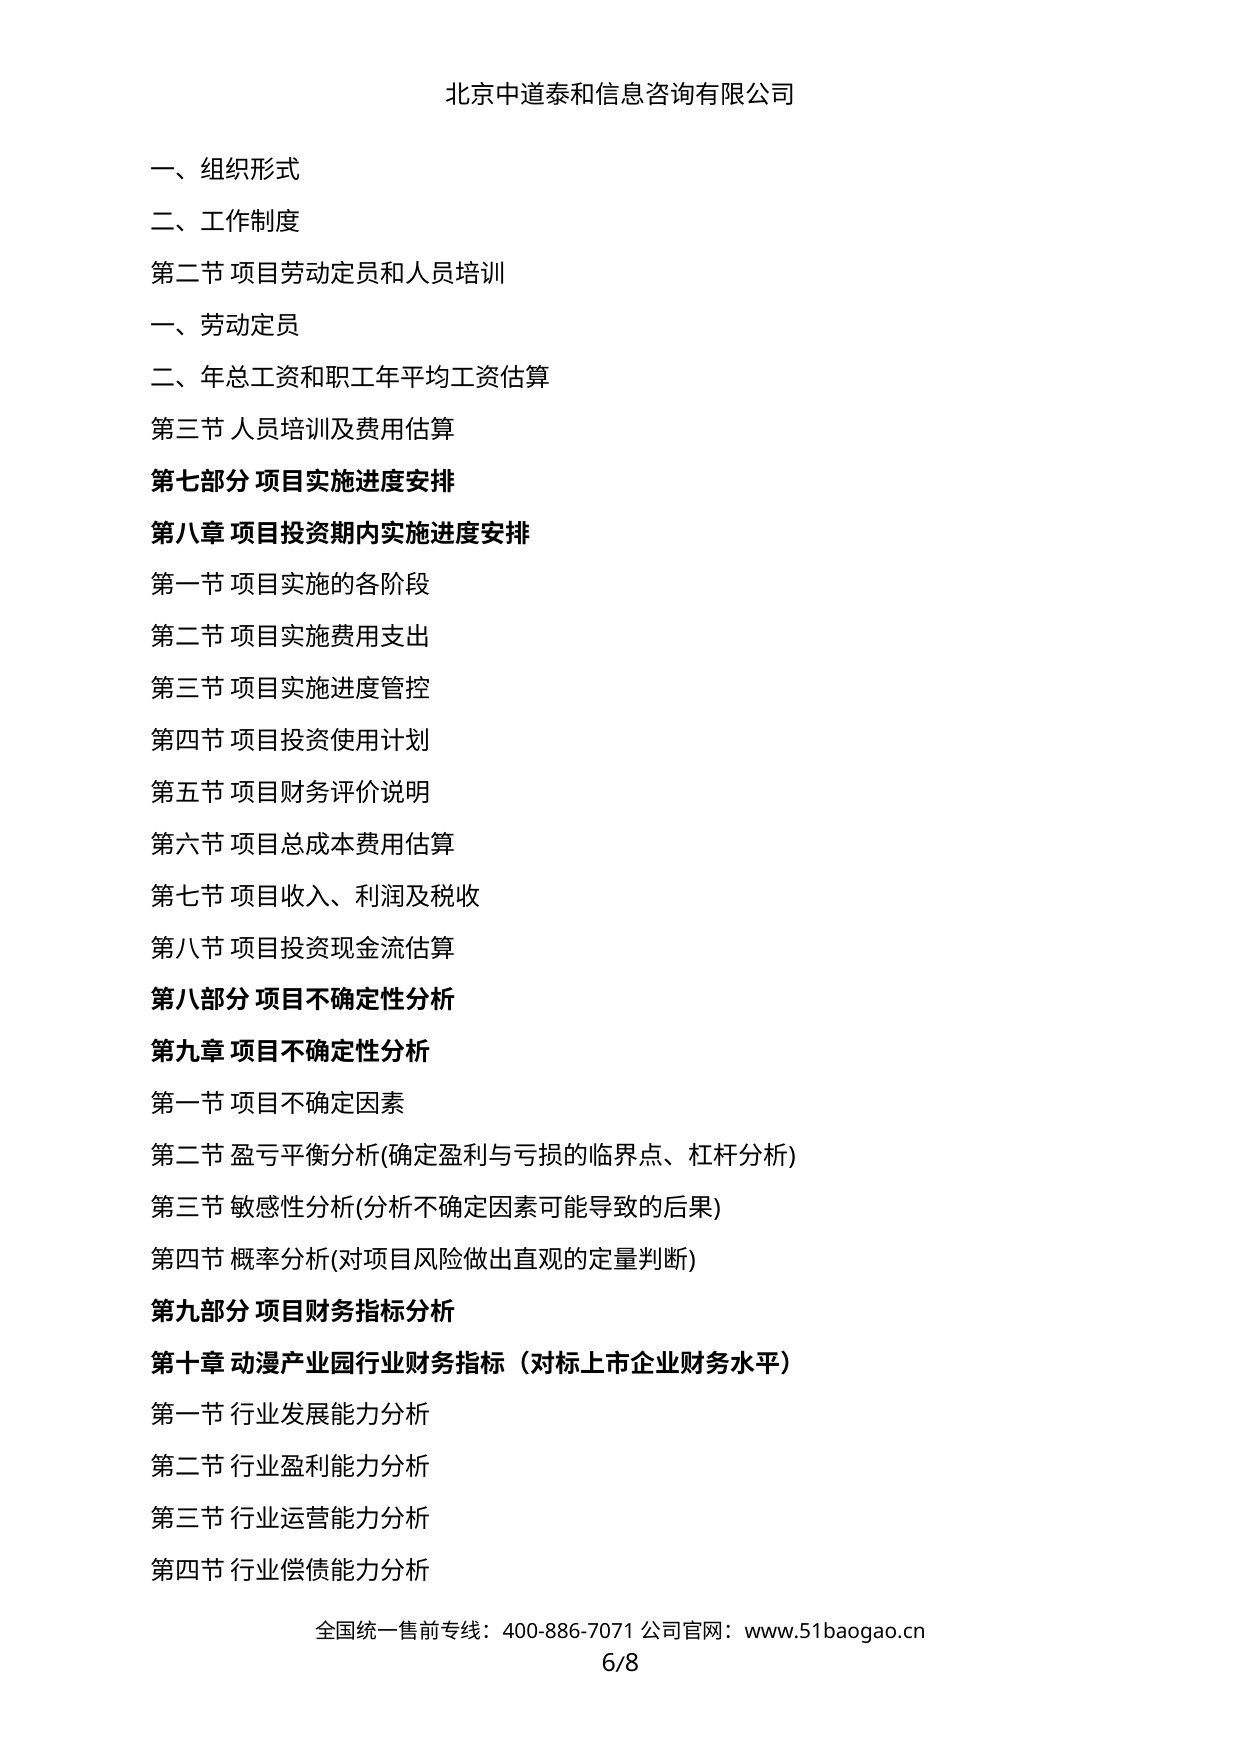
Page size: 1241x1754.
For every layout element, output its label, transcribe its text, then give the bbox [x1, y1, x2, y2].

text 第二节 项目实施费用支出 [150, 617, 1090, 653]
text 第八节 项目投资现金流估算 [150, 928, 1090, 964]
text 第一节 项目不确定因素 [150, 1084, 1090, 1120]
text 第四节 概率分析(对项目风险做出直观的定量判断) [150, 1239, 1090, 1276]
text 第二节 盈亏平衡分析(确定盈利与亏损的临界点、杠杆分析) [150, 1136, 1090, 1172]
text 第七部分 项目实施进度安排 [150, 461, 1090, 497]
text 第三节 人员培训及费用估算 [150, 409, 1090, 446]
text 第二节 行业盈利能力分析 [150, 1447, 1090, 1483]
text 二、工作制度 [150, 202, 1090, 238]
text 一、组织形式 [150, 150, 1090, 186]
text 第三节 敏感性分析(分析不确定因素可能导致的后果) [150, 1187, 1090, 1224]
text 二、年总工资和职工年平均工资估算 [150, 357, 1090, 394]
text 第十章 动漫产业园行业财务指标（对标上市企业财务水平） [150, 1343, 1090, 1379]
text 第二节 项目劳动定员和人员培训 [150, 254, 1090, 290]
text 第八部分 项目不确定性分析 [150, 980, 1090, 1016]
text 第四节 行业偿债能力分析 [150, 1551, 1090, 1587]
text 第七节 项目收入、利润及税收 [150, 876, 1090, 912]
text 第五节 项目财务评价说明 [150, 772, 1090, 809]
text 第四节 项目投资使用计划 [150, 721, 1090, 757]
text 第一节 行业发展能力分析 [150, 1395, 1090, 1431]
text 第三节 项目实施进度管控 [150, 669, 1090, 705]
text 第九部分 项目财务指标分析 [150, 1291, 1090, 1327]
text 第六节 项目总成本费用估算 [150, 824, 1090, 861]
text 一、劳动定员 [150, 306, 1090, 342]
text 第九章 项目不确定性分析 [150, 1032, 1090, 1068]
text 第一节 项目实施的各阶段 [150, 565, 1090, 601]
text 第三节 行业运营能力分析 [150, 1499, 1090, 1535]
text 第八章 项目投资期内实施进度安排 [150, 513, 1090, 549]
